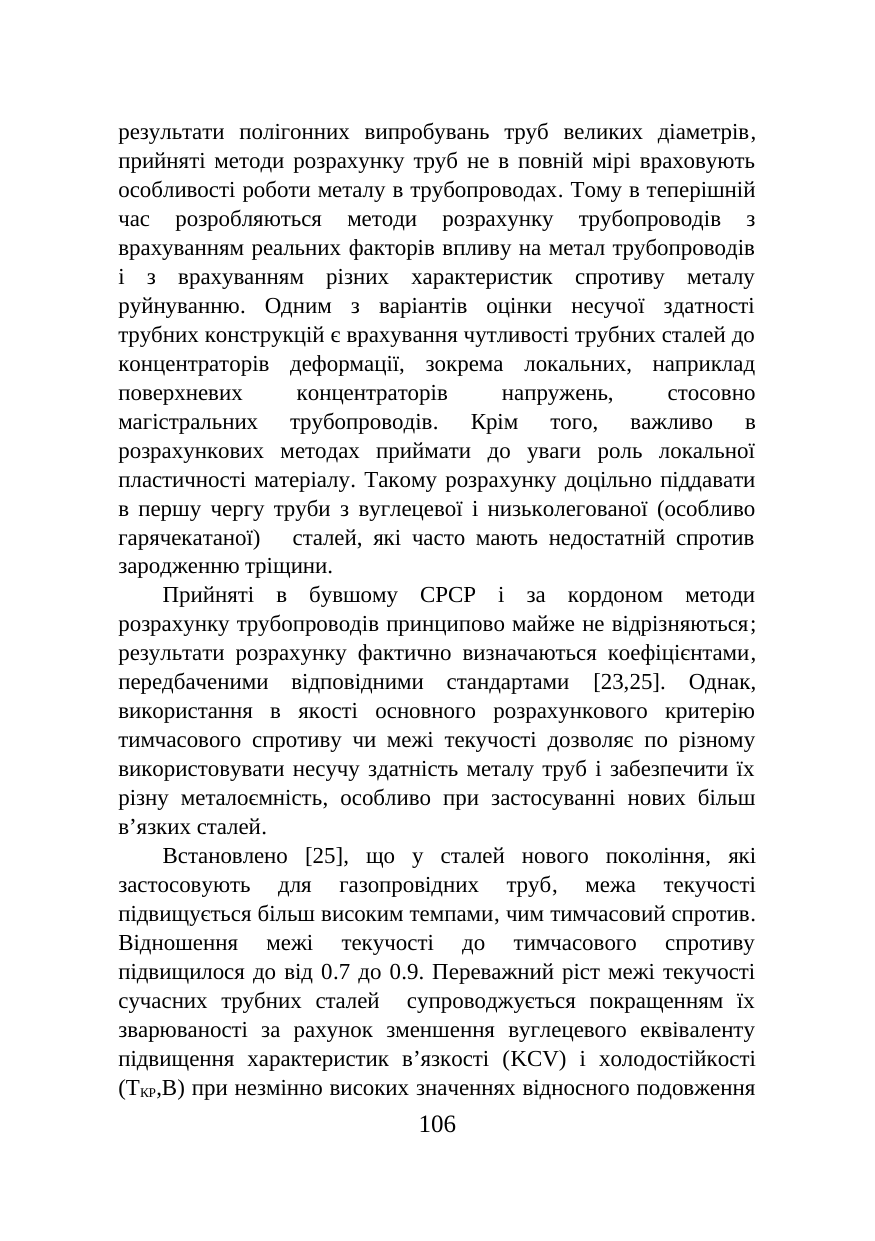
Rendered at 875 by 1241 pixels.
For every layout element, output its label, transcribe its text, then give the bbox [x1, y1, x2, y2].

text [118, 118, 756, 579]
text Прийняті в бувшому СРСР і за кордоном методи розрахунку трубопроводів принципово майже не відрізняються; результати розрахунку фактично визначаються коефіцієнтами, передбаченими відповідними стандартами [23,25]. Однак, використання в якості основного розрахункового критерію тимчасового спротиву чи межі текучості дозволяє по різному використовувати несучу здатність металу труб і забезпечити їх різну металоємність, особливо при застосуванні нових більш в’язких сталей. [118, 581, 756, 839]
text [118, 842, 756, 1100]
